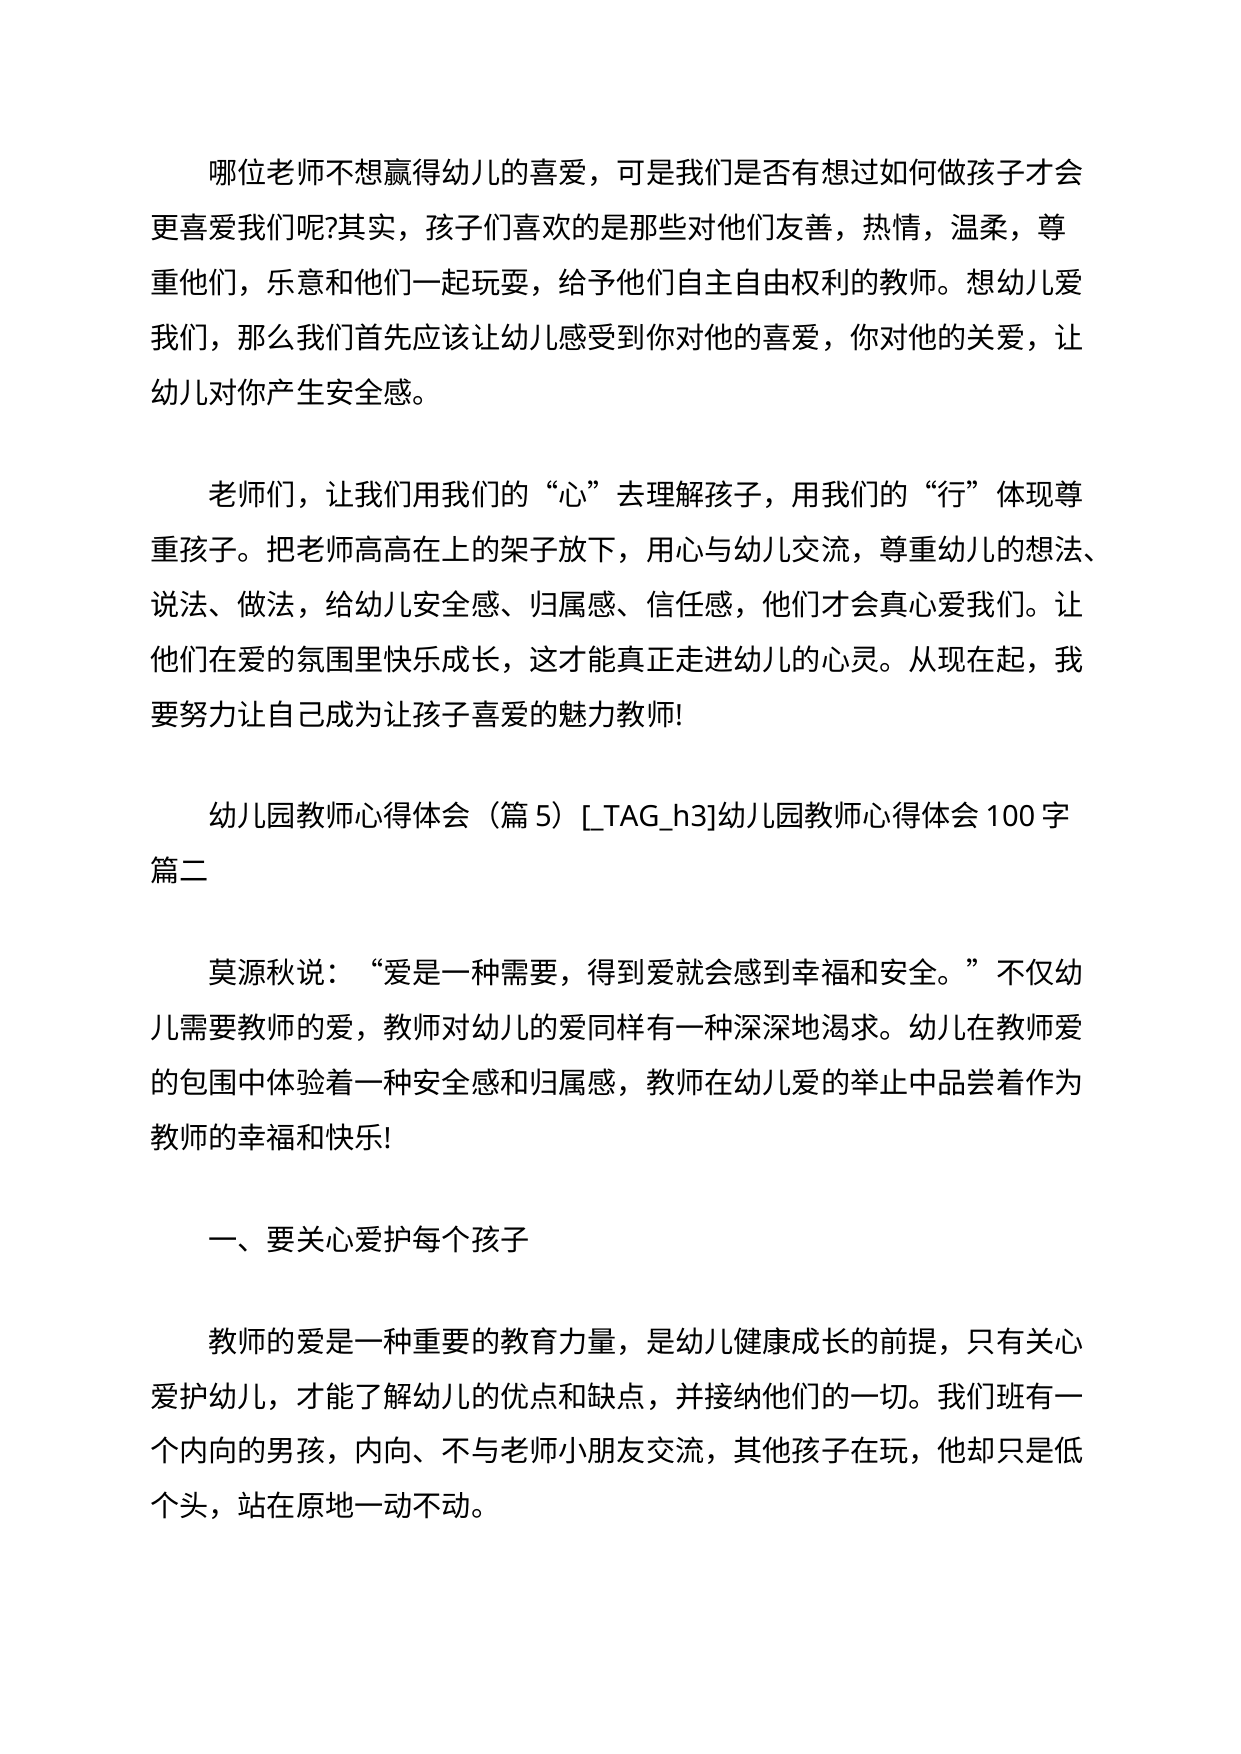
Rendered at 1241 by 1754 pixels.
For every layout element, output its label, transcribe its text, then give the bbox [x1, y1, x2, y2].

text 莫源秋说：“爱是一种需要，得到爱就会感到幸福和安全。”不仅幼儿需要教师的爱，教师对幼儿的爱同样有一种深深地渴求。幼儿在教师爱的包围中体验着一种安全感和归属感，教师在幼儿爱的举止中品尝着作为教师的幸福和快乐! [150, 950, 1090, 1157]
text 幼儿园教师心得体会（篇5）[_TAG_h3]幼儿园教师心得体会100字篇二 [150, 793, 1090, 890]
text 教师的爱是一种重要的教育力量，是幼儿健康成长的前提，只有关心爱护幼儿，才能了解幼儿的优点和缺点，并接纳他们的一切。我们班有一个内向的男孩，内向、不与老师小朋友交流，其他孩子在玩，他却只是低个头，站在原地一动不动。 [150, 1318, 1090, 1525]
text 一、要关心爱护每个孩子 [150, 1216, 1090, 1259]
text 哪位老师不想赢得幼儿的喜爱，可是我们是否有想过如何做孩子才会更喜爱我们呢?其实，孩子们喜欢的是那些对他们友善，热情，温柔，尊重他们，乐意和他们一起玩耍，给予他们自主自由权利的教师。想幼儿爱我们，那么我们首先应该让幼儿感受到你对他的喜爱，你对他的关爱，让幼儿对你产生安全感。 [150, 150, 1090, 412]
text 老师们，让我们用我们的“心”去理解孩子，用我们的“行”体现尊重孩子。把老师高高在上的架子放下，用心与幼儿交流，尊重幼儿的想法、说法、做法，给幼儿安全感、归属感、信任感，他们才会真心爱我们。让他们在爱的氛围里快乐成长，这才能真正走进幼儿的心灵。从现在起，我要努力让自己成为让孩子喜爱的魅力教师! [150, 471, 1090, 733]
